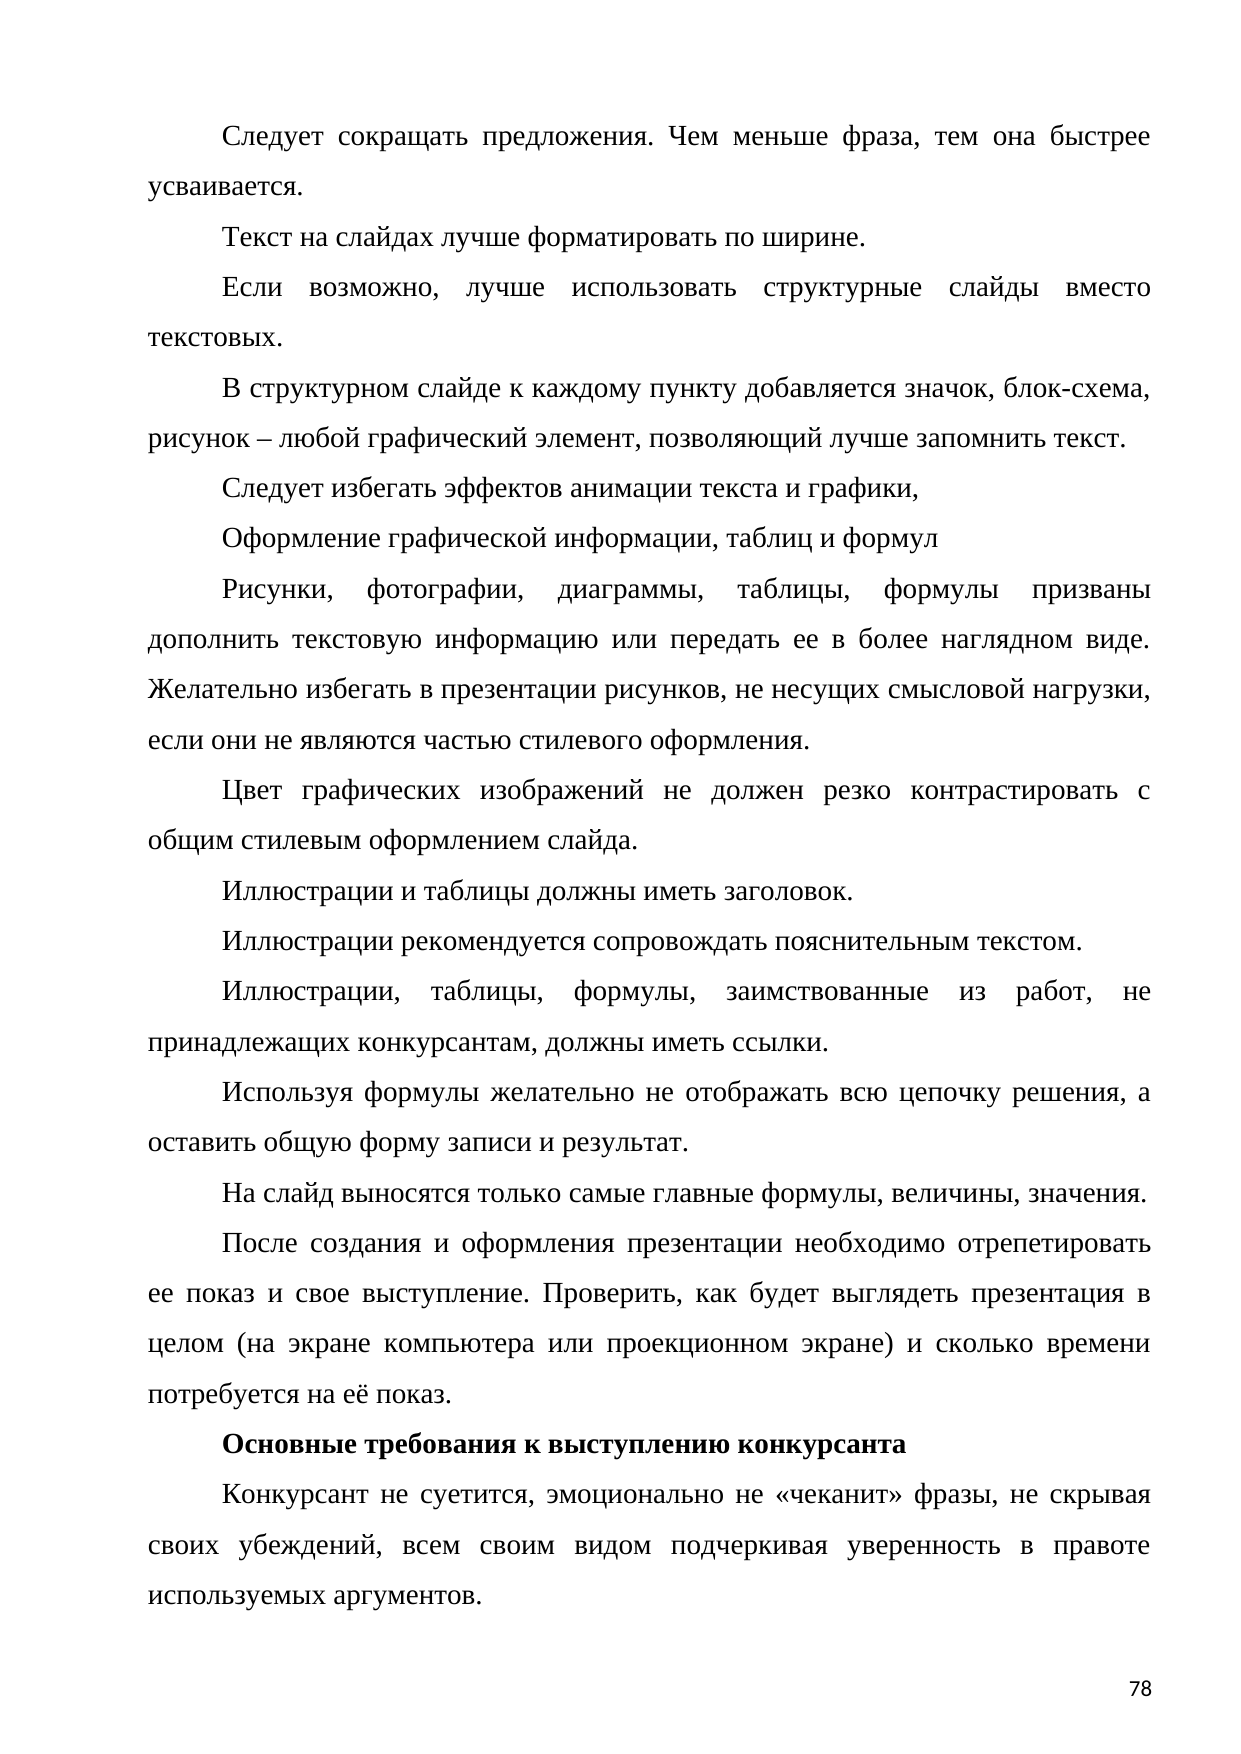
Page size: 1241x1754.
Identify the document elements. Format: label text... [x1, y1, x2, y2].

text Оформление графической информации, таблиц и формул [148, 521, 1152, 554]
text Иллюстрации рекомендуется сопровождать пояснительным текстом. [148, 923, 1152, 957]
text Цвет графических изображений не должен резко контрастировать с общим стилевым оформлением слайда. [148, 772, 1152, 856]
text В структурном слайде к каждому пункту добавляется значок, блок-схема, рисунок – любой графический элемент, позволяющий лучше запомнить текст. [148, 370, 1152, 453]
text Следует избегать эффектов анимации текста и графики, [148, 470, 1152, 504]
text Иллюстрации и таблицы должны иметь заголовок. [148, 873, 1152, 906]
text После создания и оформления презентации необходимо отрепетировать ее показ и свое выступление. Проверить, как будет выглядеть презентация в целом (на экране компьютера или проекционном экране) и сколько времени потребуется на её показ. [148, 1225, 1152, 1409]
text Используя формулы желательно не отображать всю цепочку решения, а оставить общую форму записи и результат. [148, 1074, 1152, 1158]
text Если возможно, лучше использовать структурные слайды вместо текстовых. [148, 269, 1152, 353]
text Следует сокращать предложения. Чем меньше фраза, тем она быстрее усваивается. [148, 118, 1152, 202]
text На слайд выносятся только самые главные формулы, величины, значения. [148, 1175, 1152, 1208]
text Конкурсант не суетится, эмоционально не «чеканит» фразы, не скрывая своих убеждений, всем своим видом подчеркивая уверенность в правоте используемых аргументов. [148, 1477, 1152, 1611]
text Иллюстрации, таблицы, формулы, заимствованные из работ, не принадлежащих конкурсантам, должны иметь ссылки. [148, 973, 1152, 1057]
text Текст на слайдах лучше форматировать по ширине. [148, 219, 1152, 252]
text Основные требования к выступлению конкурсанта [148, 1426, 1152, 1460]
text Рисунки, фотографии, диаграммы, таблицы, формулы призваны дополнить текстовую информацию или передать ее в более наглядном виде. Желательно избегать в презентации рисунков, не несущих смысловой нагрузки, если они не являются частью стилевого оформления. [148, 571, 1152, 755]
